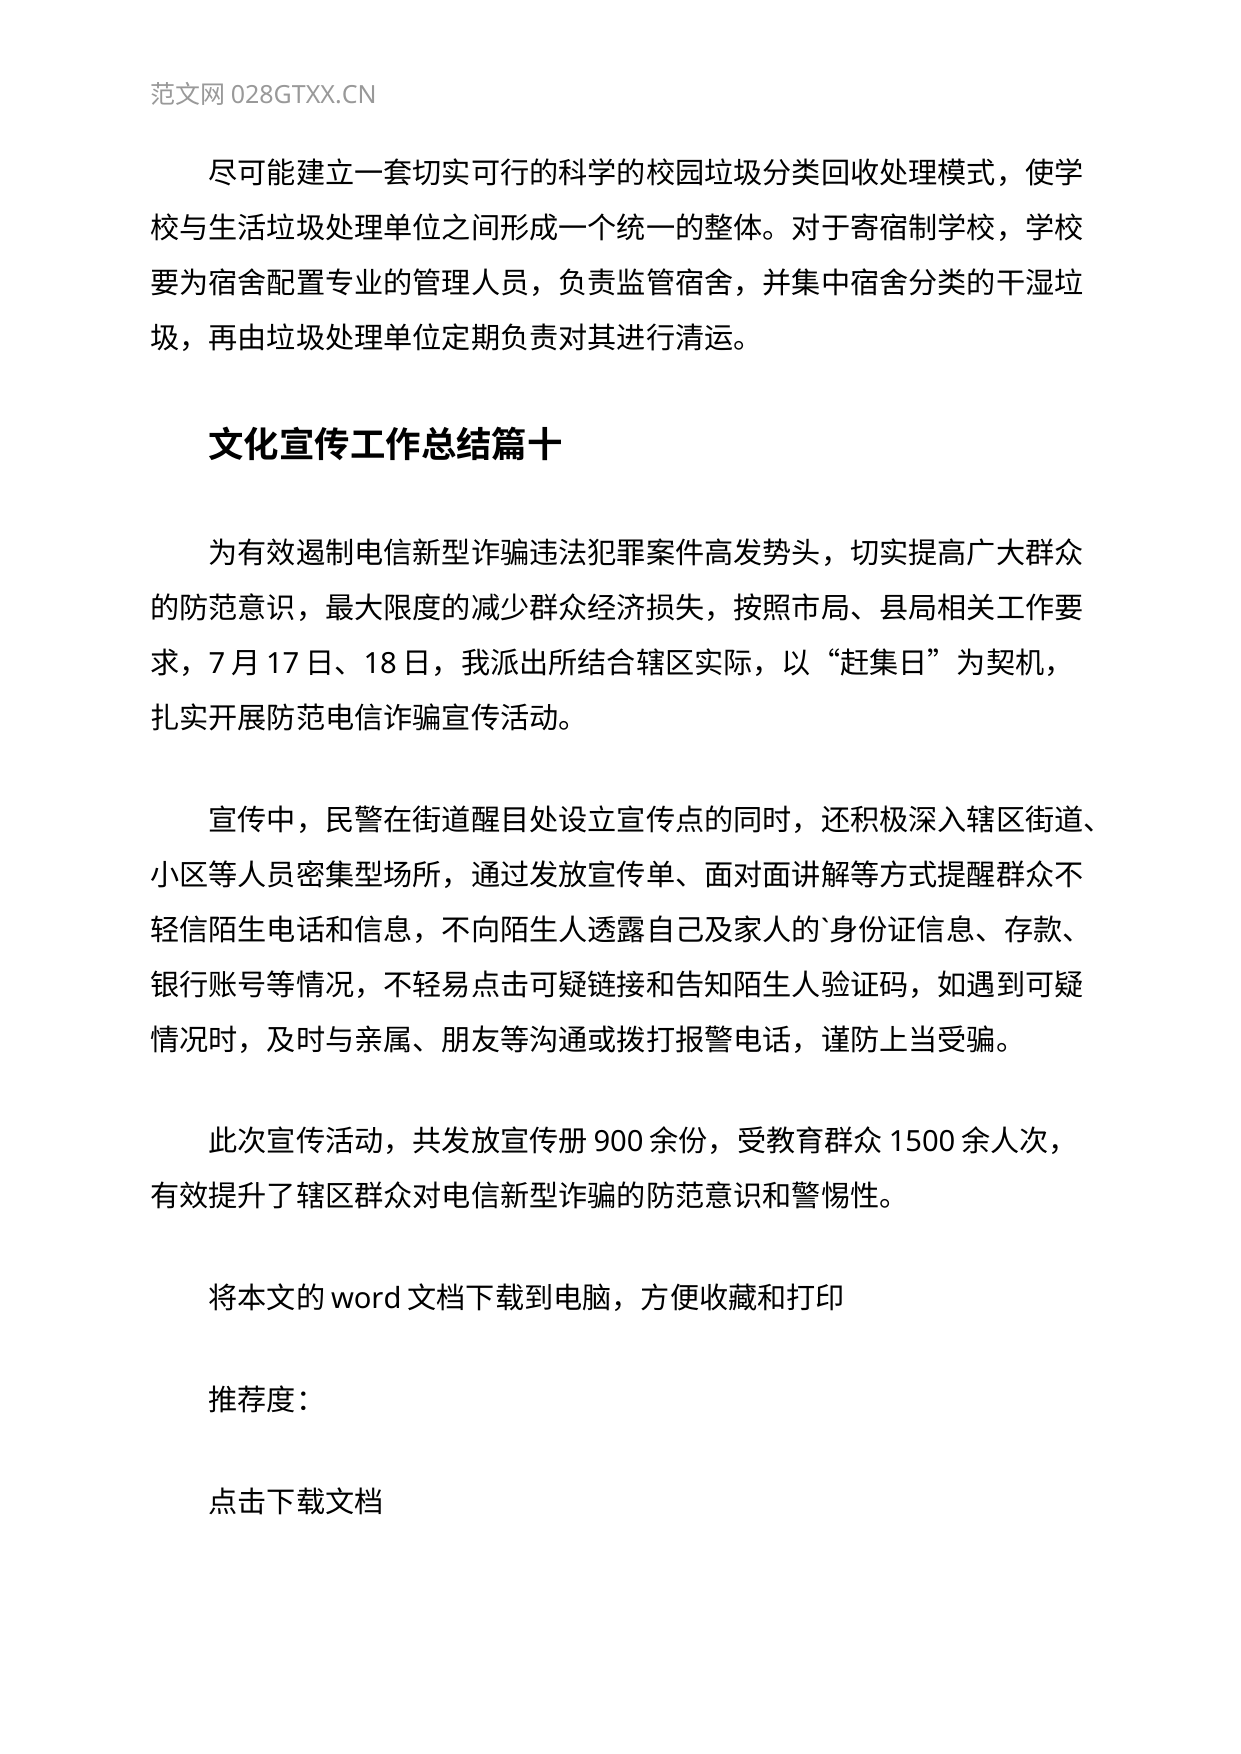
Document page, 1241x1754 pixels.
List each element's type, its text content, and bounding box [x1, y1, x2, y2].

text 将本文的word文档下载到电脑，方便收藏和打印 [150, 1275, 1090, 1317]
text 推荐度： [150, 1377, 1090, 1419]
text 宣传中，民警在街道醒目处设立宣传点的同时，还积极深入辖区街道、小区等人员密集型场所，通过发放宣传单、面对面讲解等方式提醒群众不轻信陌生电话和信息，不向陌生人透露自己及家人的`身份证信息、存款、银行账号等情况，不轻易点击可疑链接和告知陌生人验证码，如遇到可疑情况时，及时与亲属、朋友等沟通或拨打报警电话，谨防上当受骗。 [150, 796, 1090, 1058]
text 为有效遏制电信新型诈骗违法犯罪案件高发势头，切实提高广大群众的防范意识，最大限度的减少群众经济损失，按照市局、县局相关工作要求，7月17日、18日，我派出所结合辖区实际，以“赶集日”为契机，扎实开展防范电信诈骗宣传活动。 [150, 530, 1090, 737]
text 点击下载文档 [150, 1478, 1090, 1521]
text 文化宣传工作总结篇十 [150, 416, 1090, 468]
text 尽可能建立一套切实可行的科学的校园垃圾分类回收处理模式，使学校与生活垃圾处理单位之间形成一个统一的整体。对于寄宿制学校，学校要为宿舍配置专业的管理人员，负责监管宿舍，并集中宿舍分类的干湿垃圾，再由垃圾处理单位定期负责对其进行清运。 [150, 150, 1090, 357]
text 此次宣传活动，共发放宣传册900余份，受教育群众1500余人次，有效提升了辖区群众对电信新型诈骗的防范意识和警惕性。 [150, 1118, 1090, 1215]
